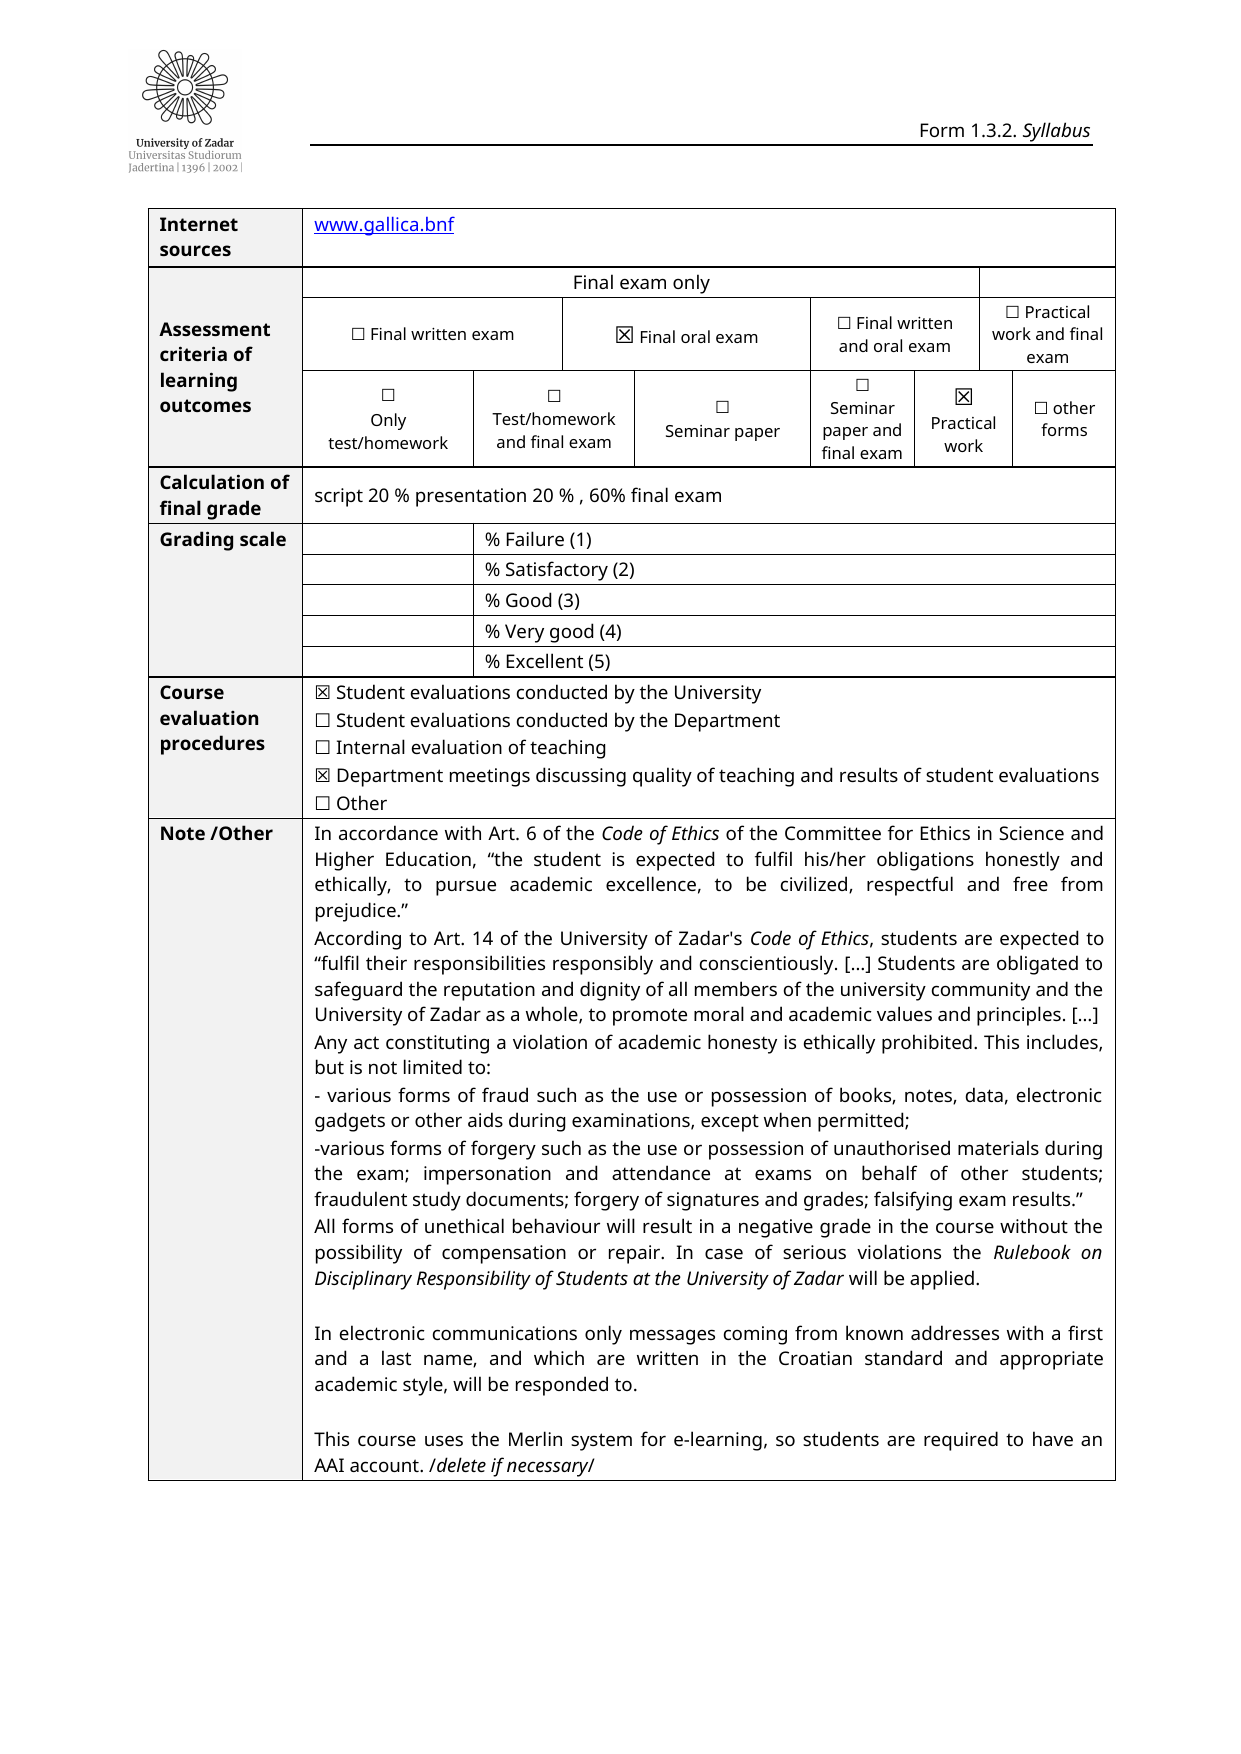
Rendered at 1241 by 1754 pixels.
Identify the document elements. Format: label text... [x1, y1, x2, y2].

table_cell other forms [1013, 371, 1115, 466]
table_cell % Failure (1) [474, 524, 1115, 553]
table_cell Seminar paper and final exam [811, 371, 914, 466]
table_cell % Satisfactory (2) [474, 555, 1115, 584]
table_cell Assessment criteria of learning outcomes [149, 268, 302, 466]
picture [128, 49, 242, 173]
table_cell Test/homework and final exam [474, 371, 634, 466]
table_cell Internet sources [149, 209, 302, 266]
table_cell Final exam only [303, 268, 979, 297]
table_cell [303, 585, 473, 615]
table_cell Only test/homework [303, 371, 473, 466]
table_cell [980, 268, 1115, 297]
table_cell % Excellent (5) [474, 647, 1115, 676]
table_cell [303, 524, 473, 553]
table_cell Practical work and final exam [980, 298, 1115, 370]
table_cell Calculation of final grade [149, 468, 302, 523]
table_cell In accordance with Art. 6 of the Code of Ethics of the Committee for Ethics in Science and Higher Education, “the student is expected to fulfil his/her obligations honestly and ethically, to pursue academic excellence, to be civilized, respectful and free from prejudice.” According to Art. 14 of the University of Zadar's Code of Ethics, students are expected to “fulfil their responsibilities responsibly and conscientiously. […] Students are obligated to safeguard the reputation and dignity of all members of the university community and the University of Zadar as a whole, to promote moral and academic values and principles. […] Any act constituting a violation of academic honesty is ethically prohibited. This includes, but is not limited to: - various forms of fraud such as the use or possession of books, notes, data, electronic gadgets or other aids during examinations, except when permitted; -various forms of forgery such as the use or possession of unauthorised materials during the exam; impersonation and attendance at exams on behalf of other students; fraudulent study documents; forgery of signatures and grades; falsifying exam results.” All forms of unethical behaviour will result in a negative grade in the course without the possibility of compensation or repair. In case of serious violations the Rulebook on Disciplinary Responsibility of Students at the University of Zadar will be applied. In electronic communications only messages coming from known addresses with a first and a last name, and which are written in the Croatian standard and appropriate academic style, will be responded to. This course uses the Merlin system for e-learning, so students are required to have an AAI account. /delete if necessary/ [303, 819, 1115, 1479]
table_cell script 20 % presentation 20 % , 60% final exam [303, 468, 1115, 523]
table_cell Final written exam [303, 298, 562, 370]
table_cell Course evaluation procedures [149, 678, 302, 817]
table_cell Final written and oral exam [811, 298, 979, 370]
table_cell Final oral exam [563, 298, 810, 370]
table_cell Grading scale [149, 524, 302, 676]
table_cell Note /Other [149, 819, 302, 1479]
table_cell % Good (3) [474, 585, 1115, 615]
table_cell Seminar paper [635, 371, 810, 466]
table_cell [303, 616, 473, 646]
table_cell % Very good (4) [474, 616, 1115, 646]
table_cell Student evaluations conducted by the University Student evaluations conducted by the Department Internal evaluation of teaching Department meetings discussing quality of teaching and results of student evaluations Other [303, 678, 1115, 817]
table_cell [303, 555, 473, 584]
table_cell [303, 647, 473, 676]
table_cell Practical work [915, 371, 1012, 466]
table_cell www.gallica.bnf [303, 209, 1115, 266]
